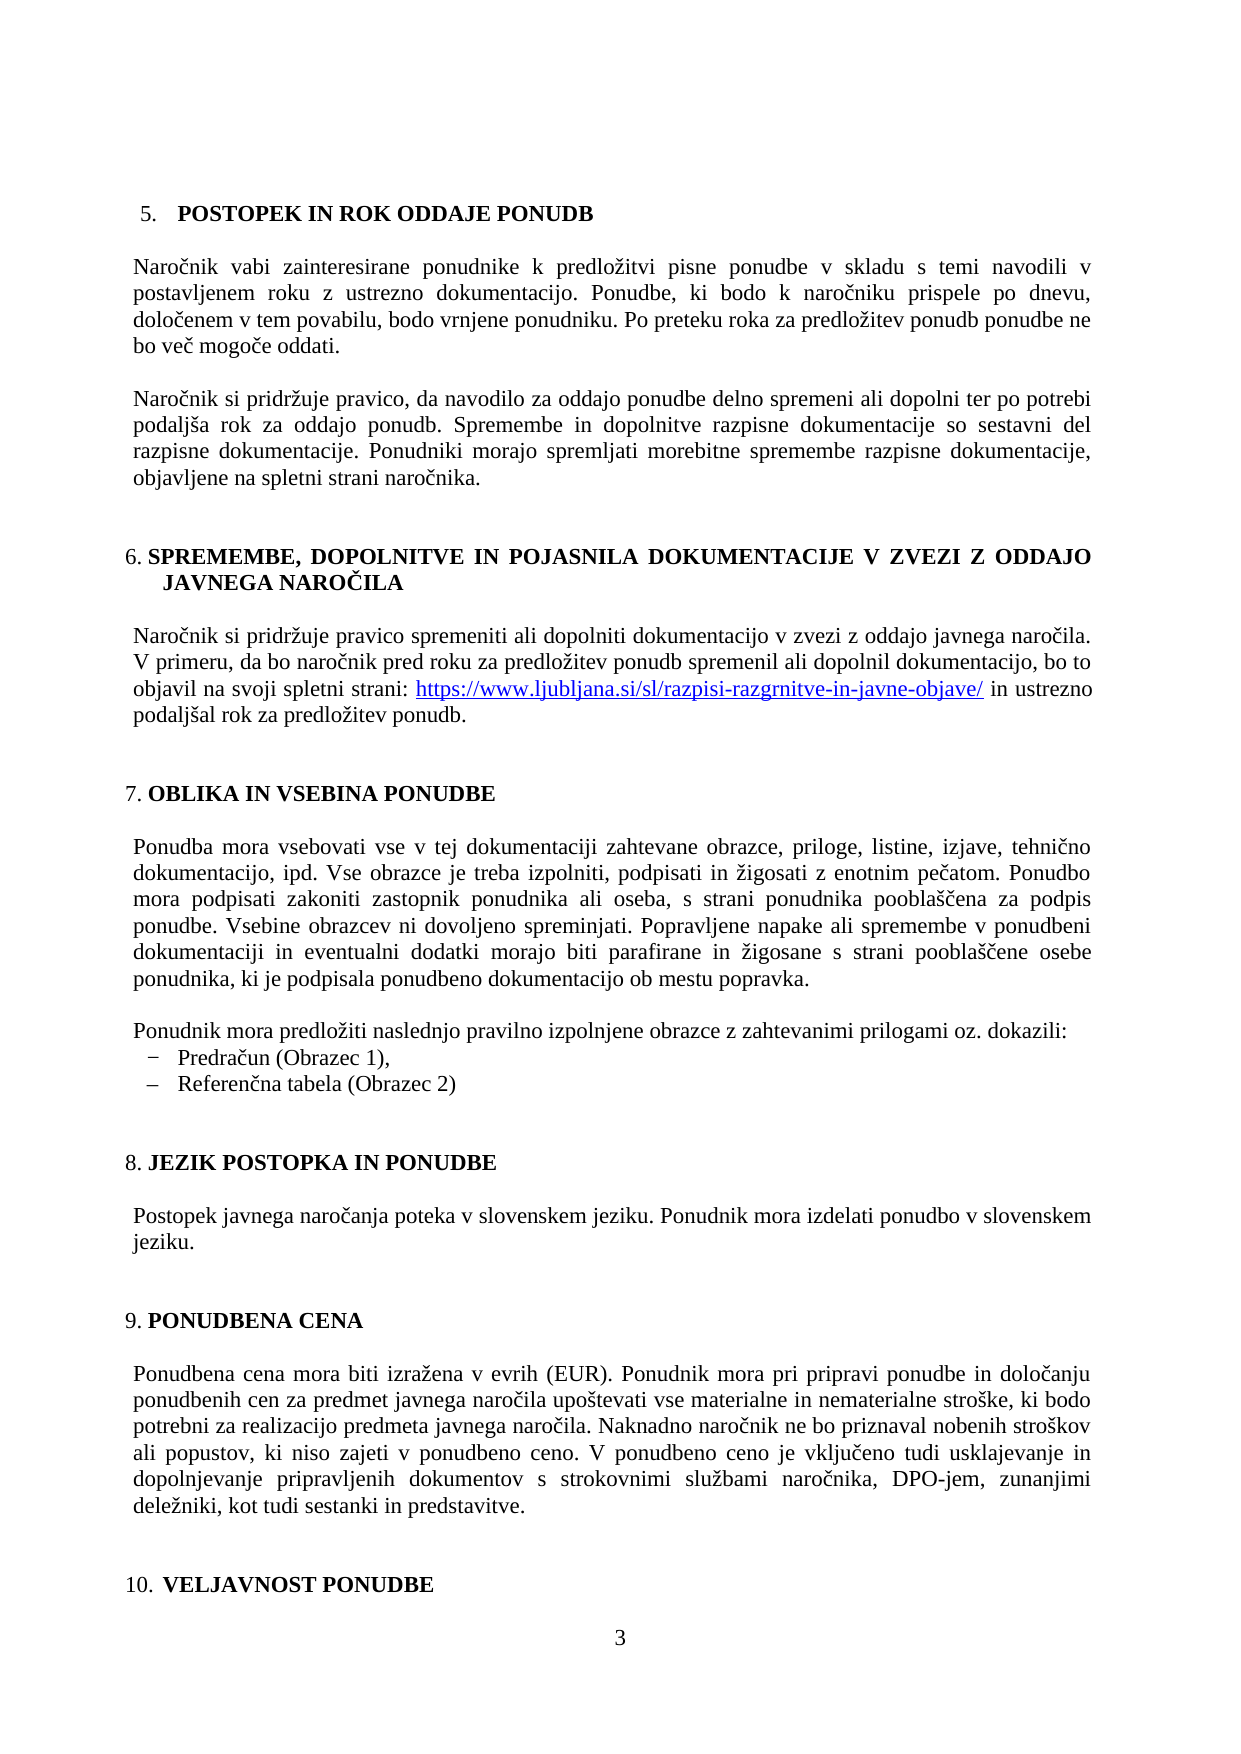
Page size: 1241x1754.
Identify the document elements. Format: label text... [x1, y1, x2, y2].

list JEZIK POSTOPKA IN PONUDBE [125, 1149, 1093, 1175]
list SPREMEMBE, DOPOLNITVE IN POJASNILA DOKUMENTACIJE V ZVEZI Z ODDAJO JAVNEGA NAROČILA [125, 543, 1093, 596]
text Naročnik vabi zainteresirane ponudnike k predložitvi pisne ponudbe v skladu s temi navodili v postavljenem roku z ustrezno dokumentacijo. Ponudbe, ki bodo k naročniku prispele po dnevu, določenem v tem povabilu, bodo vrnjene ponudniku. Po preteku roka za predložitev ponudb ponudbe ne bo več mogoče oddati. [133, 253, 1093, 358]
text Naročnik si pridržuje pravico, da navodilo za oddajo ponudbe delno spremeni ali dopolni ter po potrebi podaljša rok za oddajo ponudb. Spremembe in dopolnitve razpisne dokumentacije so sestavni del razpisne dokumentacije. Ponudniki morajo spremljati morebitne spremembe razpisne dokumentacije, objavljene na spletni strani naročnika. [133, 385, 1093, 490]
list PONUDBENA CENA [125, 1307, 1093, 1333]
list Referenčna tabela (Obrazec 2) [147, 1070, 1093, 1096]
text Ponudnik mora predložiti naslednjo pravilno izpolnjene obrazce z zahtevanimi prilogami oz. dokazili: [133, 1017, 1093, 1044]
text Postopek javnega naročanja poteka v slovenskem jeziku. Ponudnik mora izdelati ponudbo v slovenskem jeziku. [133, 1202, 1093, 1254]
text Ponudbena cena mora biti izražena v evrih (EUR). Ponudnik mora pri pripravi ponudbe in določanju ponudbenih cen za predmet javnega naročila upoštevati vse materialne in nematerialne stroške, ki bodo potrebni za realizacijo predmeta javnega naročila. Naknadno naročnik ne bo priznaval nobenih stroškov ali popustov, ki niso zajeti v ponudbeno ceno. V ponudbeno ceno je vključeno tudi usklajevanje in dopolnjevanje pripravljenih dokumentov s strokovnimi službami naročnika, DPO-jem, zunanjimi deležniki, kot tudi sestanki in predstavitve. [133, 1360, 1093, 1518]
text Naročnik si pridržuje pravico spremeniti ali dopolniti dokumentacijo v zvezi z oddajo javnega naročila. V primeru, da bo naročnik pred roku za predložitev ponudb spremenil ali dopolnil dokumentacijo, bo to objavil na svoji spletni strani: https://www.ljubljana.si/sl/razpisi-razgrnitve-in-javne-objave/ in ustrezno podaljšal rok za predložitev ponudb. [133, 622, 1093, 727]
list Predračun (Obrazec 1), [147, 1044, 1093, 1070]
list VELJAVNOST PONUDBE [125, 1571, 1093, 1597]
text Ponudba mora vsebovati vse v tej dokumentaciji zahtevane obrazce, priloge, listine, izjave, tehnično dokumentacijo, ipd. Vse obrazce je treba izpolniti, podpisati in žigosati z enotnim pečatom. Ponudbo mora podpisati zakoniti zastopnik ponudnika ali oseba, s strani ponudnika pooblaščena za podpis ponudbe. Vsebine obrazcev ni dovoljeno spreminjati. Popravljene napake ali spremembe v ponudbeni dokumentaciji in eventualni dodatki morajo biti parafirane in žigosane s strani pooblaščene osebe ponudnika, ki je podpisala ponudbeno dokumentacijo ob mestu popravka. [133, 833, 1093, 991]
list OBLIKA IN VSEBINA PONUDBE [125, 780, 1093, 806]
list POSTOPEK IN ROK ODDAJE PONUDB [140, 200, 1093, 227]
